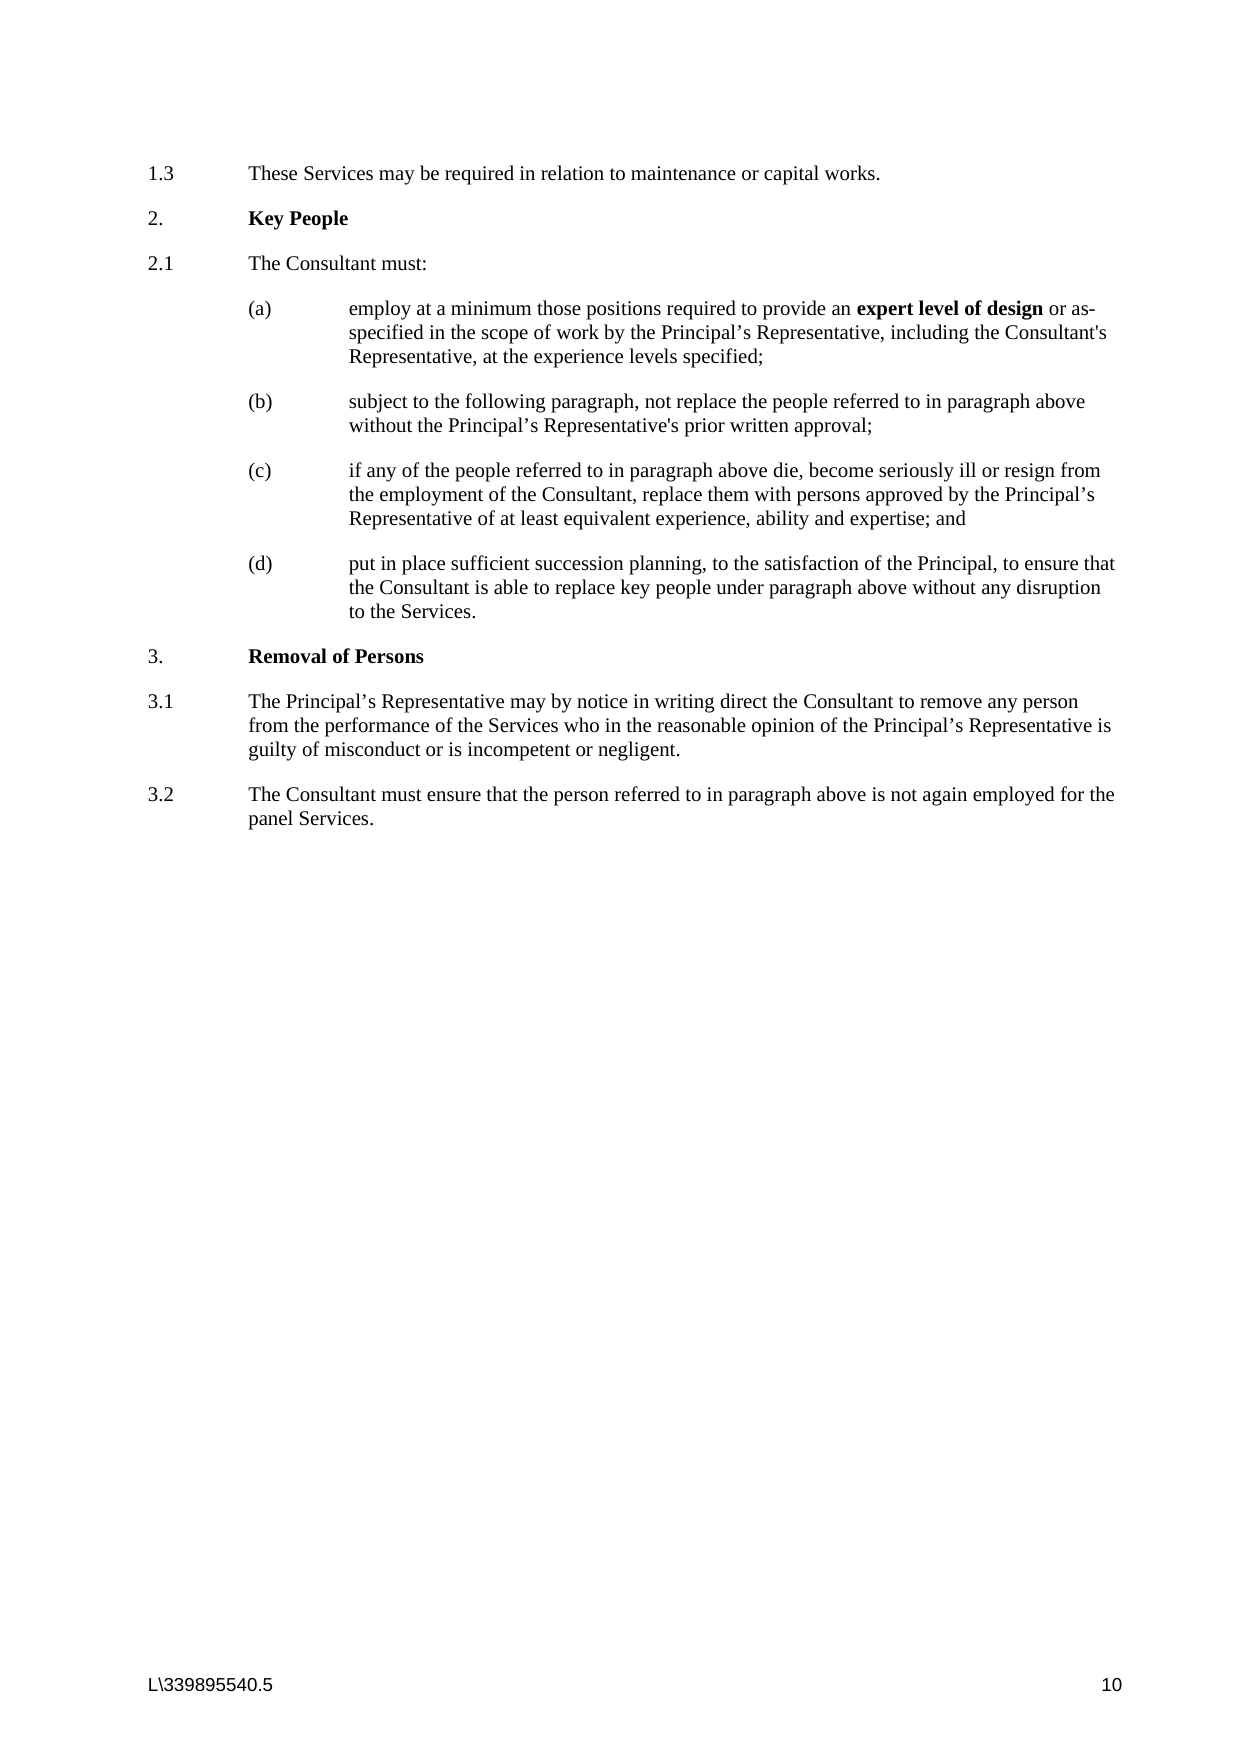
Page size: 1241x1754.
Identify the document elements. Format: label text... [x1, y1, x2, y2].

list employ at a minimum those positions required to provide an expert level of design or as-specified in the scope of work by the Principal’s Representative, including the Consultant's Representative, at the experience levels specified; [248, 296, 1122, 368]
list if any of the people referred to in paragraph above die, become seriously ill or resign from the employment of the Consultant, replace them with persons approved by the Principal’s Representative of at least equivalent experience, ability and expertise; and [248, 458, 1122, 530]
list Removal of Persons [148, 644, 1122, 668]
list The Consultant must: [148, 251, 1122, 275]
list put in place sufficient succession planning, to the satisfaction of the Principal, to ensure that the Consultant is able to replace key people under paragraph above without any disruption to the Services. [248, 551, 1122, 623]
list Key People [148, 206, 1122, 230]
list The Principal’s Representative may by notice in writing direct the Consultant to remove any person from the performance of the Services who in the reasonable opinion of the Principal’s Representative is guilty of misconduct or is incompetent or negligent. [148, 689, 1122, 761]
list These Services may be required in relation to maintenance or capital works. [148, 161, 1122, 185]
list The Consultant must ensure that the person referred to in paragraph above is not again employed for the panel Services. [148, 782, 1122, 830]
list subject to the following paragraph, not replace the people referred to in paragraph above without the Principal’s Representative's prior written approval; [248, 389, 1122, 437]
